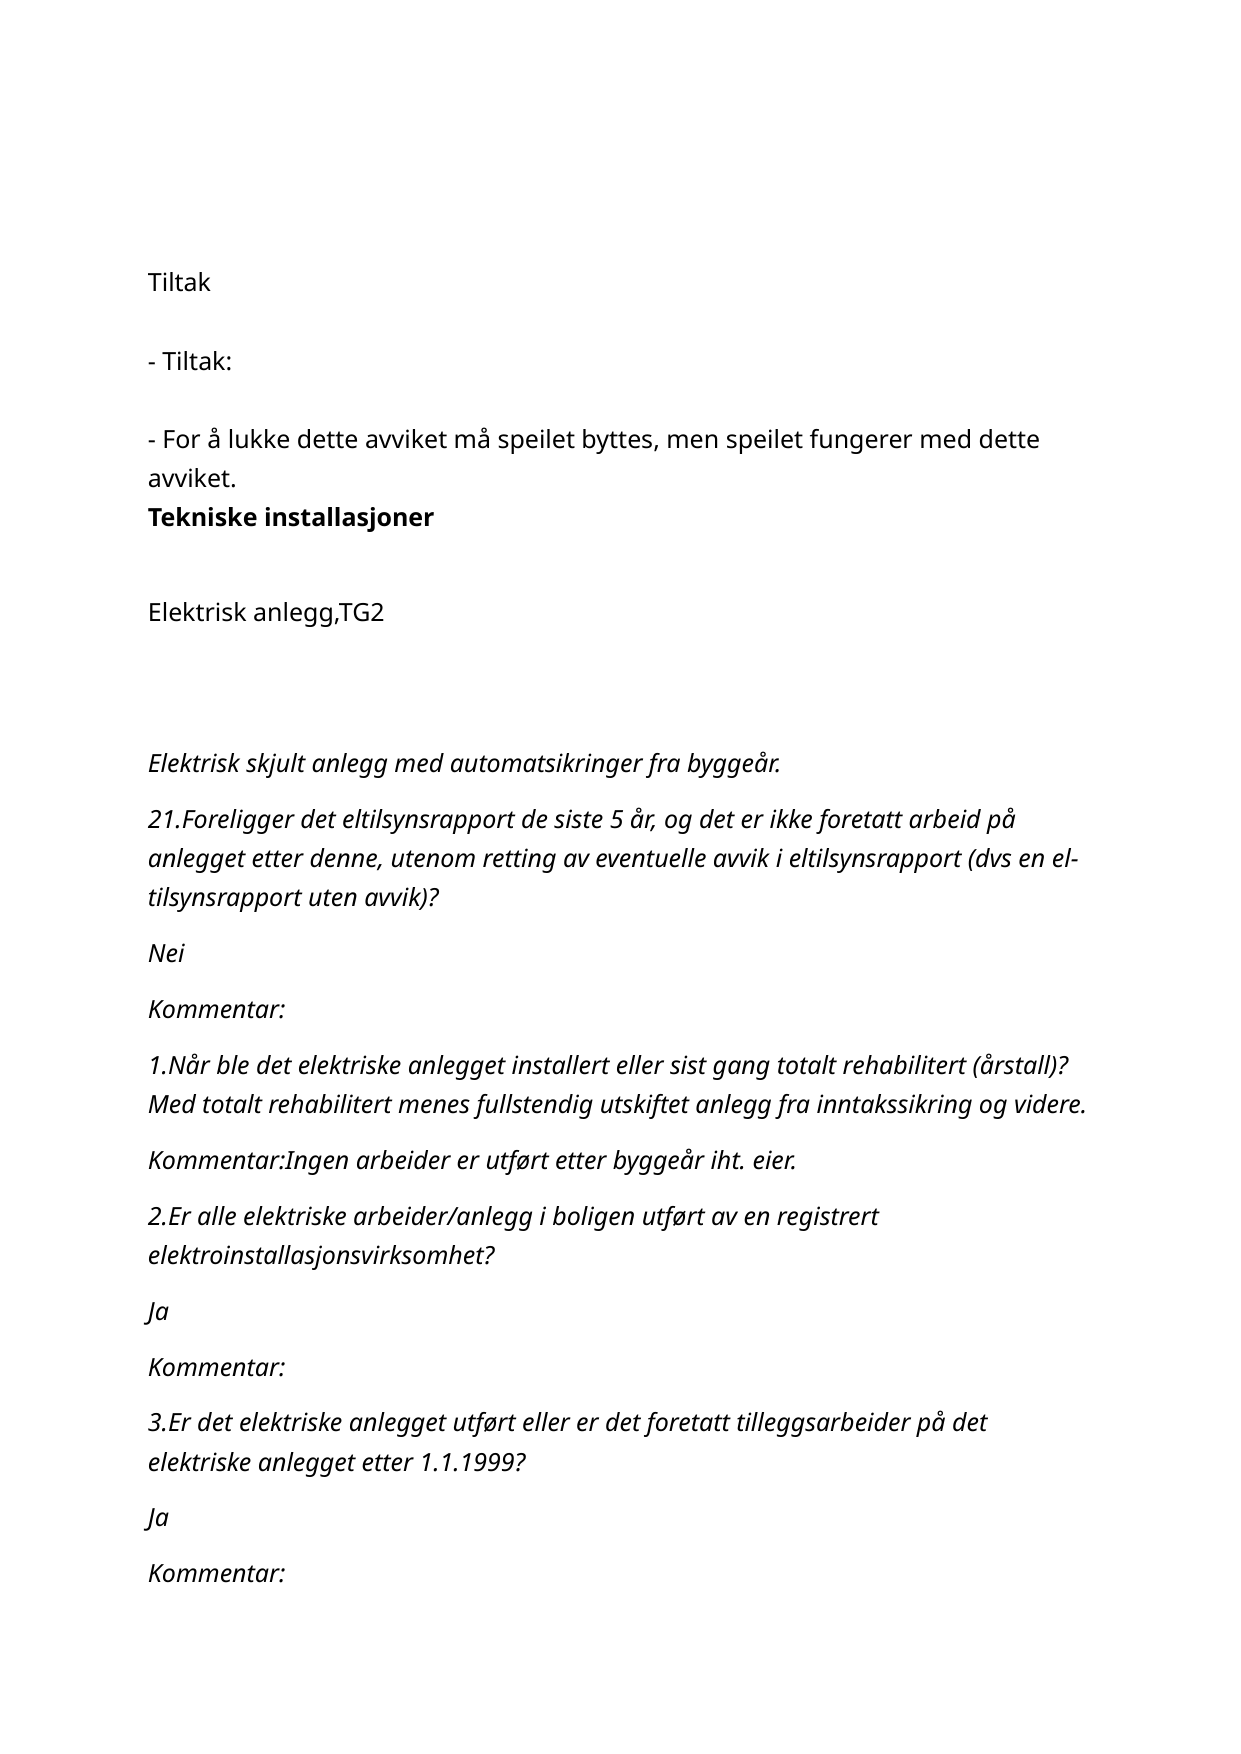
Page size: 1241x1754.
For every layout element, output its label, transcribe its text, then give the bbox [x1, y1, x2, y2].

text 21.Foreligger det eltilsynsrapport de siste 5 år, og det er ikke foretatt arbeid på anlegget etter denne, utenom retting av eventuelle avvik i eltilsynsrapport (dvs en el-tilsynsrapport uten avvik)? [148, 802, 1093, 914]
text 3.Er det elektriske anlegget utført eller er det foretatt tilleggsarbeider på det elektriske anlegget etter 1.1.1999? [148, 1405, 1093, 1478]
text Kommentar: [148, 1349, 1093, 1383]
text 2.Er alle elektriske arbeider/anlegg i boligen utført av en registrert elektroinstallasjonsvirksomhet? [148, 1198, 1093, 1272]
text Elektrisk skjult anlegg med automatsikringer fra byggeår. [148, 746, 1093, 780]
text Kommentar:Ingen arbeider er utført etter byggeår iht. eier. [148, 1143, 1093, 1177]
text 1.Når ble det elektriske anlegget installert eller sist gang totalt rehabilitert (årstall)? Med totalt rehabilitert menes fullstendig utskiftet anlegg fra inntakssikring og videre. [148, 1048, 1093, 1121]
text Nei [148, 936, 1093, 970]
text Kommentar: [148, 1556, 1093, 1590]
text Ja [148, 1293, 1093, 1327]
text Elektrisk anlegg,TG2 [148, 595, 1093, 629]
text Ja [148, 1500, 1093, 1534]
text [148, 148, 1093, 573]
text Kommentar: [148, 992, 1093, 1026]
